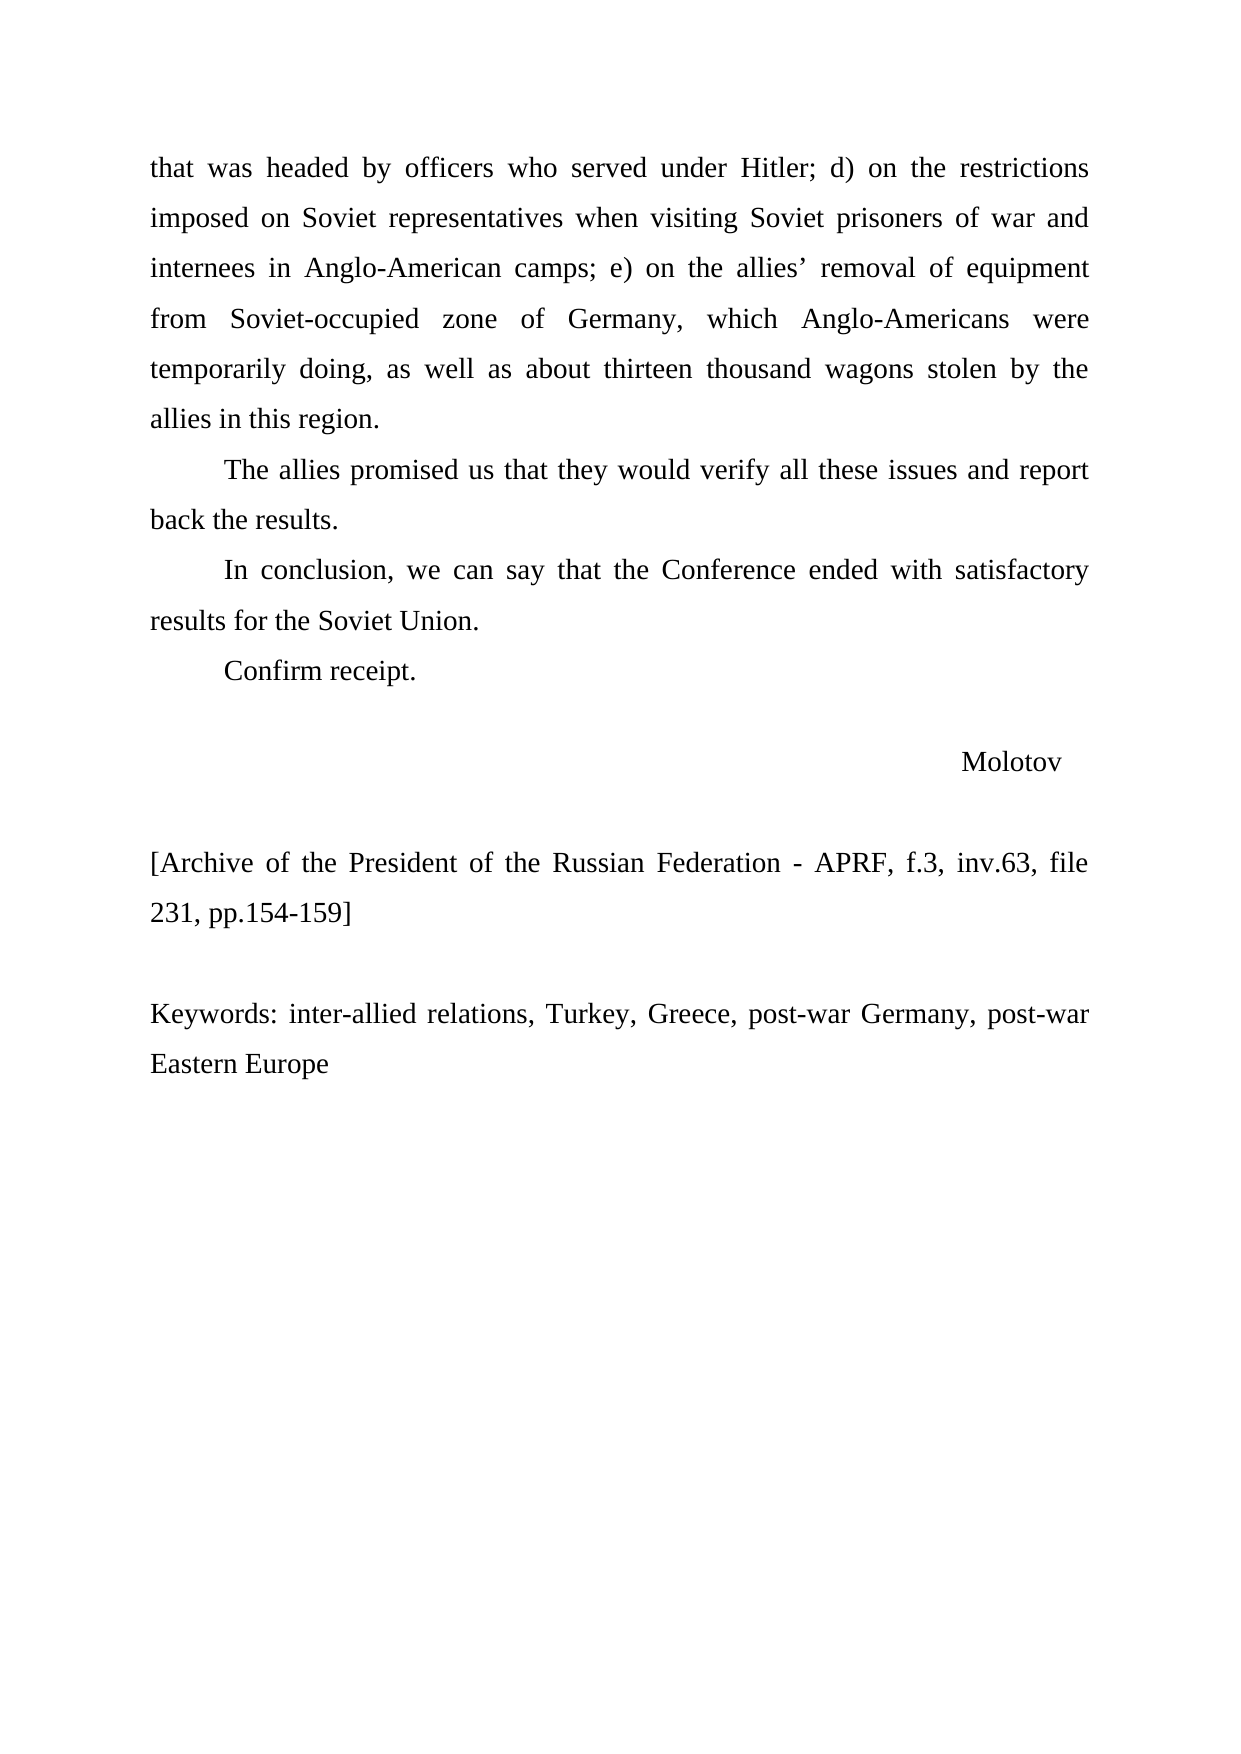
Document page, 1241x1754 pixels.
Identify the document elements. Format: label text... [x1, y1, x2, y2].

text Molotov [961, 703, 1090, 778]
text The allies promised us that they would verify all these issues and report back the results. [150, 452, 1090, 536]
text Confirm receipt. [150, 653, 1090, 687]
text [Archive of the President of the Russian Federation - APRF, f.3, inv.63, file 231, pp.154-159] [150, 845, 1090, 929]
text Keywords: inter-allied relations, Turkey, Greece, post-war Germany, post-war Eastern Europe [150, 996, 1090, 1080]
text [150, 150, 1090, 435]
text In conclusion, we can say that the Conference ended with satisfactory results for the Soviet Union. [150, 552, 1090, 636]
